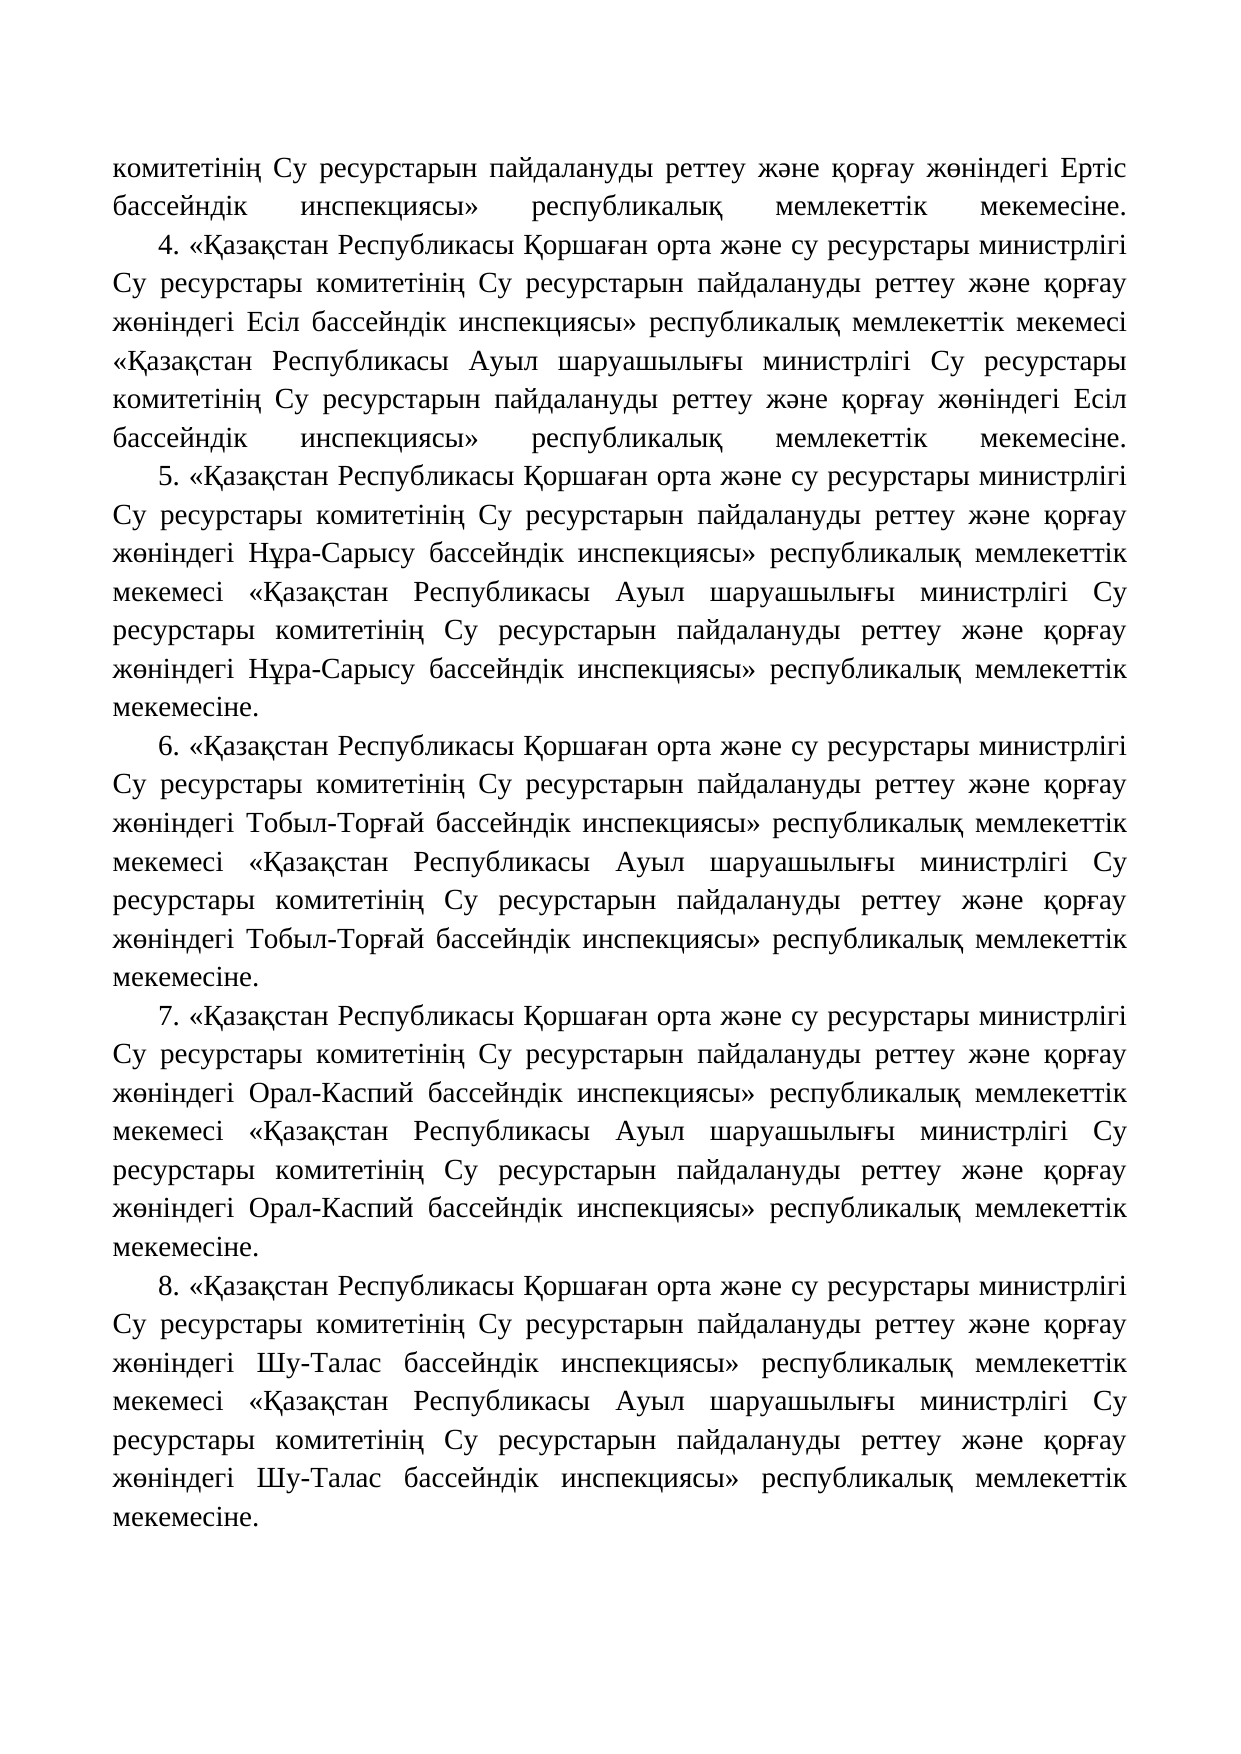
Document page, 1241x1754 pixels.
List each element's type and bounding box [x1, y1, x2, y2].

text [112, 150, 1128, 1532]
